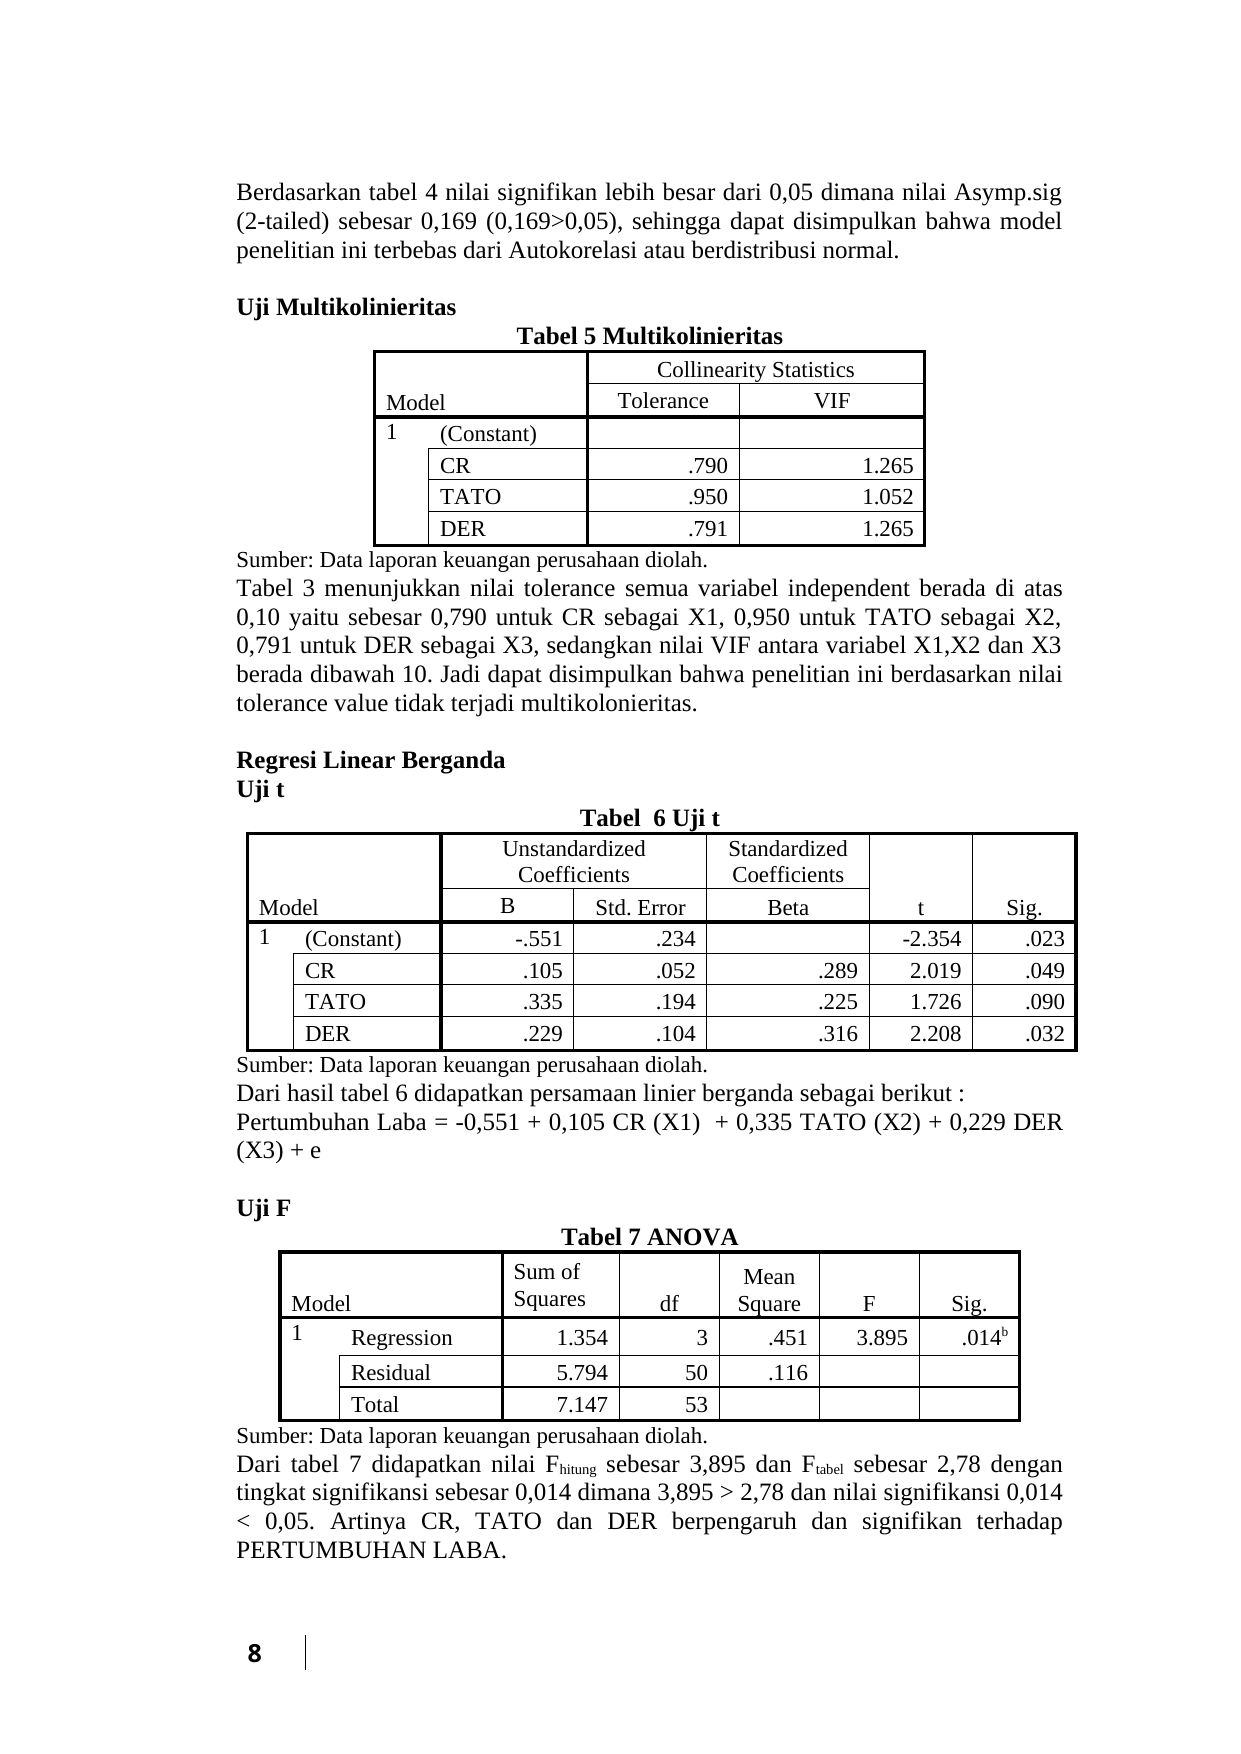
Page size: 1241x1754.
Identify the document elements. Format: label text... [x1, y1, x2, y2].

table_cell 3.895 [820, 1319, 919, 1355]
table_cell .049 [973, 954, 1074, 984]
table_header Sum of Squares [504, 1254, 619, 1316]
table_cell -.551 [443, 924, 573, 953]
table_cell .791 [589, 512, 739, 543]
table_cell 1 [249, 924, 293, 1048]
table_cell .289 [707, 954, 869, 984]
text Regresi Linear Berganda [236, 745, 1063, 774]
text Berdasarkan tabel 4 nilai signifikan lebih besar dari 0,05 dimana nilai Asymp.sig (2-tailed) sebesar 0,169 (0,169>0,05), sehingga dapat disimpulkan bahwa model penelitian ini terbebas dari Autokorelasi atau berdistribusi normal. [236, 177, 1063, 263]
table_header Model [282, 1254, 501, 1316]
table_cell .023 [973, 924, 1074, 953]
table_cell Std. Error [574, 889, 706, 920]
table_cell [589, 419, 739, 448]
table_cell 1 [376, 419, 429, 543]
table_header Sig. [973, 835, 1074, 920]
table_cell DER [294, 1017, 439, 1048]
table_cell .032 [973, 1017, 1074, 1048]
table_cell 2.208 [870, 1017, 972, 1048]
table_cell 1.052 [740, 480, 923, 511]
table_cell 53 [620, 1388, 719, 1419]
table_cell [920, 1356, 1018, 1386]
table_cell [740, 419, 923, 448]
table_cell (Constant) [429, 419, 586, 448]
table_cell 1.354 [504, 1319, 619, 1355]
text Sumber: Data laporan keuangan perusahaan diolah. [236, 1422, 1063, 1449]
table_cell 1.265 [740, 512, 923, 543]
table_cell .225 [707, 985, 869, 1016]
table_cell [720, 1388, 819, 1419]
table_cell .316 [707, 1017, 869, 1048]
table_cell Beta [707, 889, 869, 920]
text Tabel 3 menunjukkan nilai tolerance semua variabel independent berada di atas 0,10 yaitu sebesar 0,790 untuk CR sebagai X1, 0,950 untuk TATO sebagai X2, 0,791 untuk DER sebagai X3, sedangkan nilai VIF antara variabel X1,X2 dan X3 berada dibawah 10. Jadi dapat disimpulkan bahwa penelitian ini berdasarkan nilai tolerance value tidak terjadi multikolonieritas. [236, 573, 1063, 717]
table_cell .790 [589, 449, 739, 479]
table_cell CR [294, 954, 439, 984]
table_header t [870, 835, 972, 920]
text Dari hasil tabel 6 didapatkan persamaan linier berganda sebagai berikut : [236, 1078, 1063, 1107]
text Sumber: Data laporan keuangan perusahaan diolah. [236, 1052, 1063, 1078]
table_cell [820, 1356, 919, 1386]
list Tabel 5 Multikolinieritas [236, 321, 1063, 350]
table_cell .194 [574, 985, 706, 1016]
table_cell 5.794 [504, 1356, 619, 1386]
table_cell TATO [294, 985, 439, 1016]
list Tabel 7 ANOVA [236, 1222, 1063, 1250]
table_cell .229 [443, 1017, 573, 1048]
text Uji Multikolinieritas [236, 292, 1063, 321]
table_cell .104 [574, 1017, 706, 1048]
table_cell TATO [429, 480, 586, 511]
table_cell 2.019 [870, 954, 972, 984]
table_header Model [249, 835, 439, 920]
text Pertumbuhan Laba = -0,551 + 0,105 CR (X1) + 0,335 TATO (X2) + 0,229 DER (X3) + e [236, 1107, 1063, 1164]
table_cell .090 [973, 985, 1074, 1016]
table_cell DER [429, 512, 586, 543]
table_cell .335 [443, 985, 573, 1016]
table_cell CR [429, 449, 586, 479]
table_cell 3 [620, 1319, 719, 1355]
table_cell 1 [282, 1319, 339, 1419]
table_header df [620, 1254, 719, 1316]
list Tabel 6 Uji t [236, 803, 1063, 832]
table_cell 1.265 [740, 449, 923, 479]
table_header F [820, 1254, 919, 1316]
text Uji F [236, 1193, 1063, 1222]
table_cell .014b [920, 1319, 1018, 1355]
table_cell Total [340, 1388, 501, 1419]
text Dari tabel 7 didapatkan nilai Fhitung sebesar 3,895 dan Ftabel sebesar 2,78 dengan tingkat signifikansi sebesar 0,014 dimana 3,895 > 2,78 dan nilai signifikansi 0,014 < 0,05. Artinya CR, TATO dan DER berpengaruh dan signifikan terhadap PERTUMBUHAN LABA. [236, 1449, 1063, 1564]
table_cell 50 [620, 1356, 719, 1386]
table_cell Regression [340, 1319, 501, 1355]
table_cell .950 [589, 480, 739, 511]
table_cell .234 [574, 924, 706, 953]
table_cell VIF [740, 384, 923, 415]
table_cell (Constant) [294, 924, 439, 953]
table_cell B [443, 889, 573, 920]
table_cell [707, 924, 869, 953]
table_header Mean Square [720, 1254, 819, 1316]
table_header Unstandardized Coefficients [443, 835, 706, 887]
text Uji t [236, 774, 1063, 803]
text Sumber: Data laporan keuangan perusahaan diolah. [236, 547, 1063, 573]
table_cell [820, 1388, 919, 1419]
table_cell 1.726 [870, 985, 972, 1016]
table_header Collinearity Statistics [589, 353, 923, 382]
table_cell .451 [720, 1319, 819, 1355]
table_cell Residual [340, 1356, 501, 1386]
table_header Model [376, 353, 586, 415]
table_cell [920, 1388, 1018, 1419]
table_header Standardized Coefficients [707, 835, 869, 887]
table_cell 7.147 [504, 1388, 619, 1419]
table_cell .105 [443, 954, 573, 984]
table_header Sig. [920, 1254, 1018, 1316]
table_cell Tolerance [589, 384, 739, 415]
table_cell -2.354 [870, 924, 972, 953]
table_cell .052 [574, 954, 706, 984]
table_cell .116 [720, 1356, 819, 1386]
